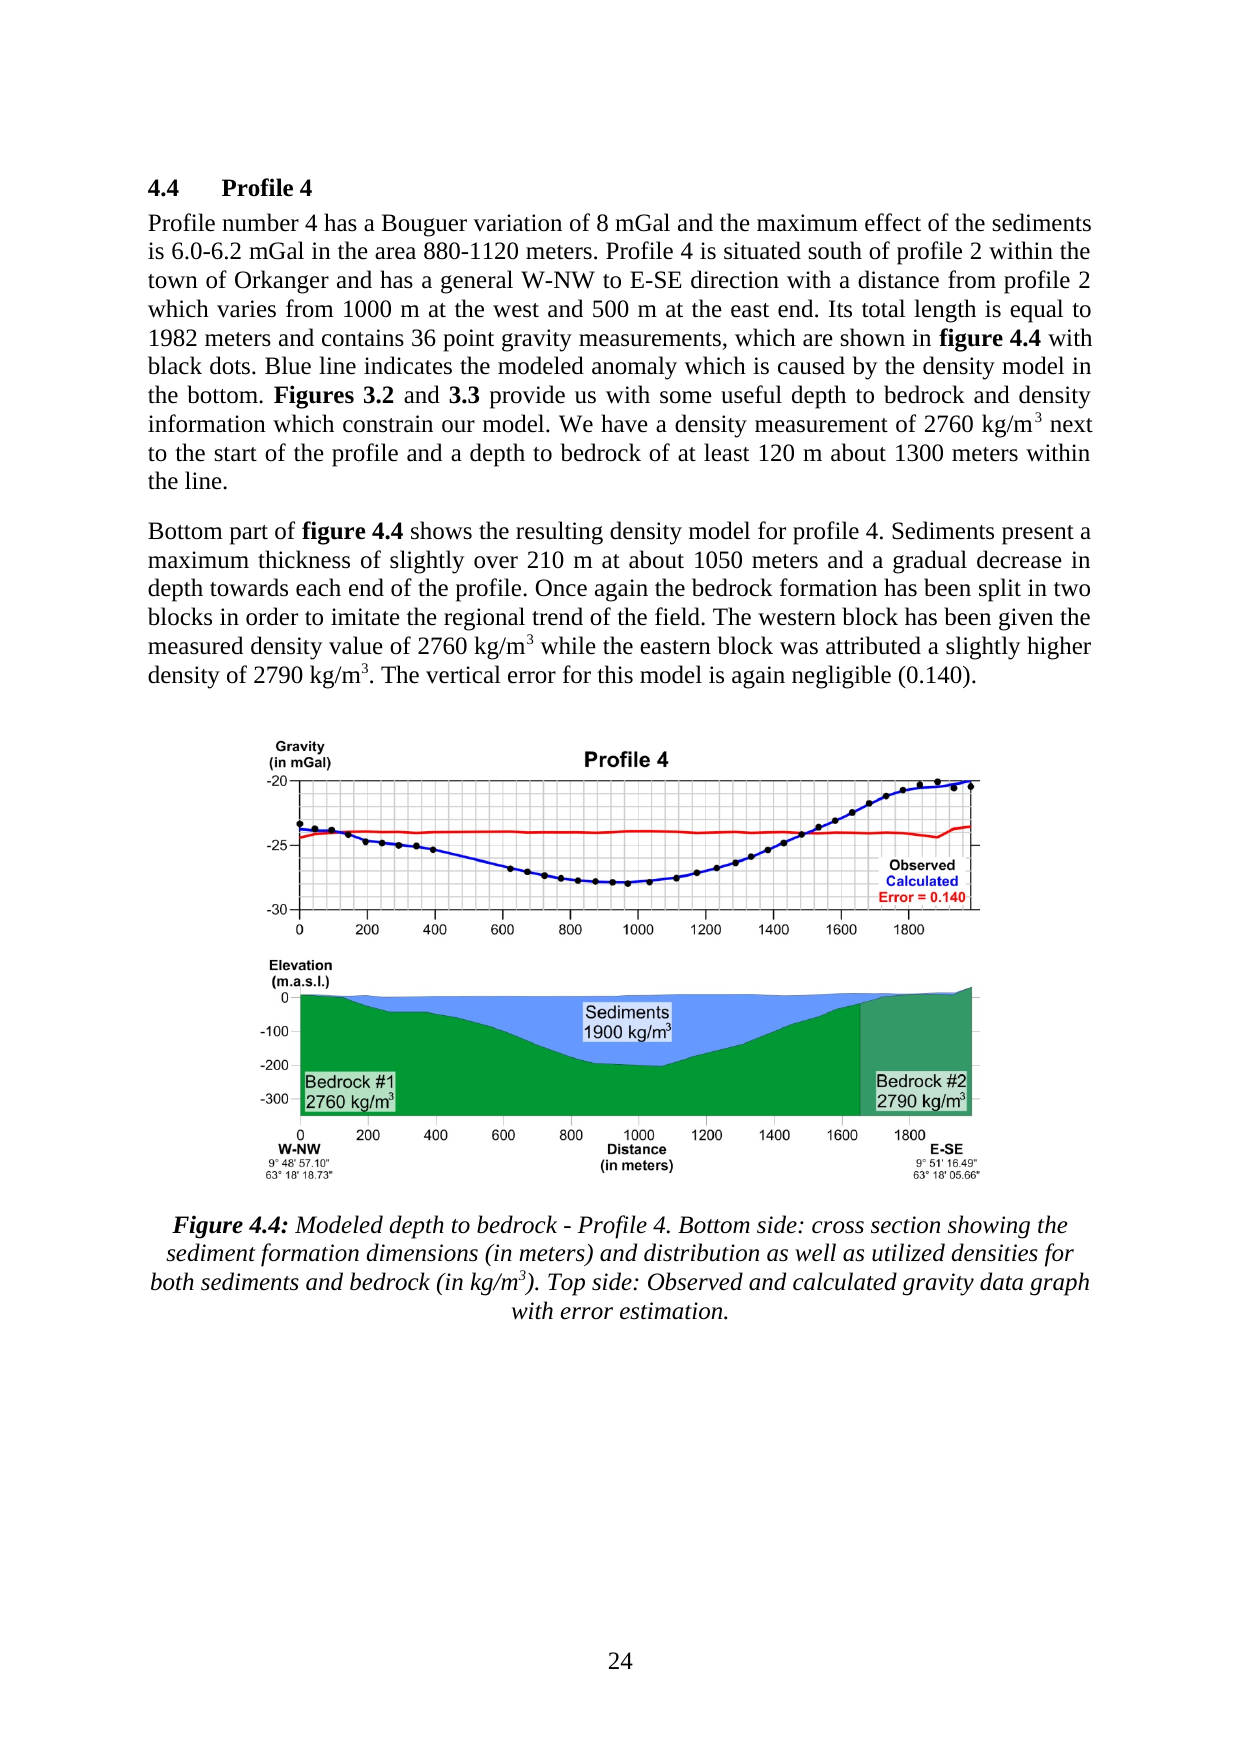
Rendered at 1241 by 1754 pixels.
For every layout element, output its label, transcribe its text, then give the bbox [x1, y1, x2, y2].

text Profile number 4 has a Bouguer variation of 8 mGal and the maximum effect of the sediments is 6.0-6.2 mGal in the area 880-1120 meters. Profile 4 is situated south of profile 2 within the town of Orkanger and has a general W-NW to E-SE direction with a distance from profile 2 which varies from 1000 m at the west and 500 m at the east end. Its total length is equal to 1982 meters and contains 36 point gravity measurements, which are shown in figure 4.4 with black dots. Blue line indicates the modeled anomaly which is caused by the density model in the bottom. Figures 3.2 and 3.3 provide us with some useful depth to bedrock and density information which constrain our model. We have a density measurement of 2760 kg/m3 next to the start of the profile and a depth to bedrock of at least 120 m about 1300 meters within the line. [148, 208, 1092, 495]
text Bottom part of figure 4.4 shows the resulting density model for profile 4. Sediments present a maximum thickness of slightly over 210 m at about 1050 meters and a gradual decrease in depth towards each end of the profile. Once again the bedrock formation has been split in two blocks in order to imitate the regional trend of the field. The western block has been given the measured density value of 2760 kg/m3 while the eastern block was attributed a slightly higher density of 2790 kg/m3. The vertical error for this model is again negligible (0.140). [148, 516, 1092, 688]
text Figure 4.4: Modeled depth to bedrock - Profile 4. Bottom side: cross section showing the sediment formation dimensions (in meters) and distribution as well as utilized densities for both sediments and bedrock (in kg/m3). Top side: Observed and calculated gravity data graph with error estimation. [148, 1210, 1092, 1325]
subtitle Profile 4 [148, 173, 1092, 201]
picture [260, 738, 981, 1181]
